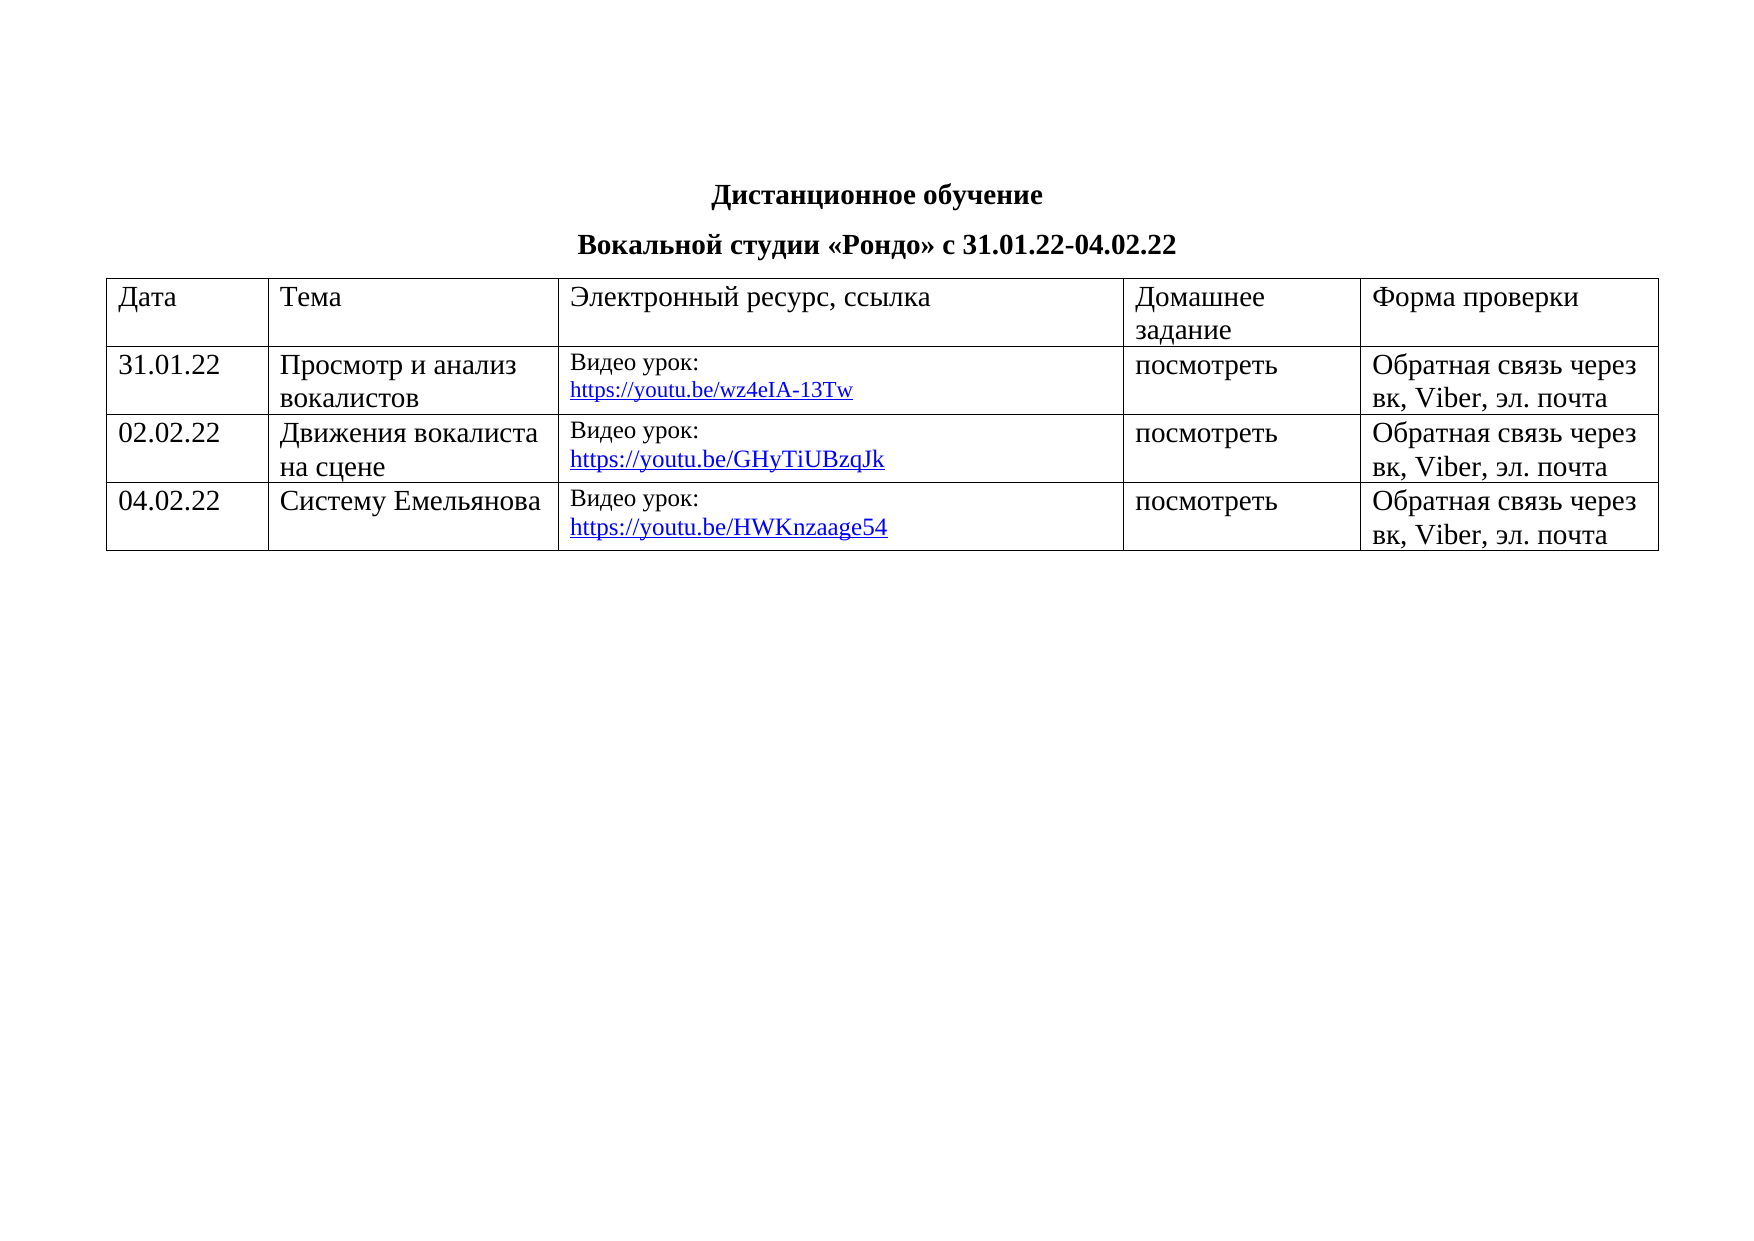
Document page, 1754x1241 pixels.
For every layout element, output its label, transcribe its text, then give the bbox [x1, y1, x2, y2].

table_cell посмотреть [1124, 415, 1360, 482]
table_header Домашнее задание [1124, 279, 1360, 346]
table_cell Обратная связь через вк, Viber, эл. почта [1361, 347, 1658, 414]
table_cell Обратная связь через вк, Viber, эл. почта [1361, 415, 1658, 482]
table_cell посмотреть [1124, 347, 1360, 414]
table_cell 02.02.22 [107, 415, 268, 482]
text Вокальной студии «Рондо» с 31.01.22-04.02.22 [118, 227, 1636, 261]
text Дистанционное обучение [118, 177, 1636, 211]
table_cell Движения вокалиста на сцене [269, 415, 558, 482]
table_cell Видео урок: https://youtu.be/HWKnzaage54 [559, 483, 1123, 550]
table_cell посмотреть [1124, 483, 1360, 550]
table_cell Просмотр и анализ вокалистов [269, 347, 558, 414]
table_header Электронный ресурс, ссылка [559, 279, 1123, 346]
table_cell 04.02.22 [107, 483, 268, 550]
table_header Дата [107, 279, 268, 346]
table_header Тема [269, 279, 558, 346]
table_cell Систему Емельянова [269, 483, 558, 550]
table_cell Видео урок: https://youtu.be/GHyTiUBzqJk [559, 415, 1123, 482]
table_cell Обратная связь через вк, Viber, эл. почта [1361, 483, 1658, 550]
table_cell Видео урок: https://youtu.be/wz4eIA-13Tw [559, 347, 1123, 414]
table_header Форма проверки [1361, 279, 1658, 346]
table_cell 31.01.22 [107, 347, 268, 414]
